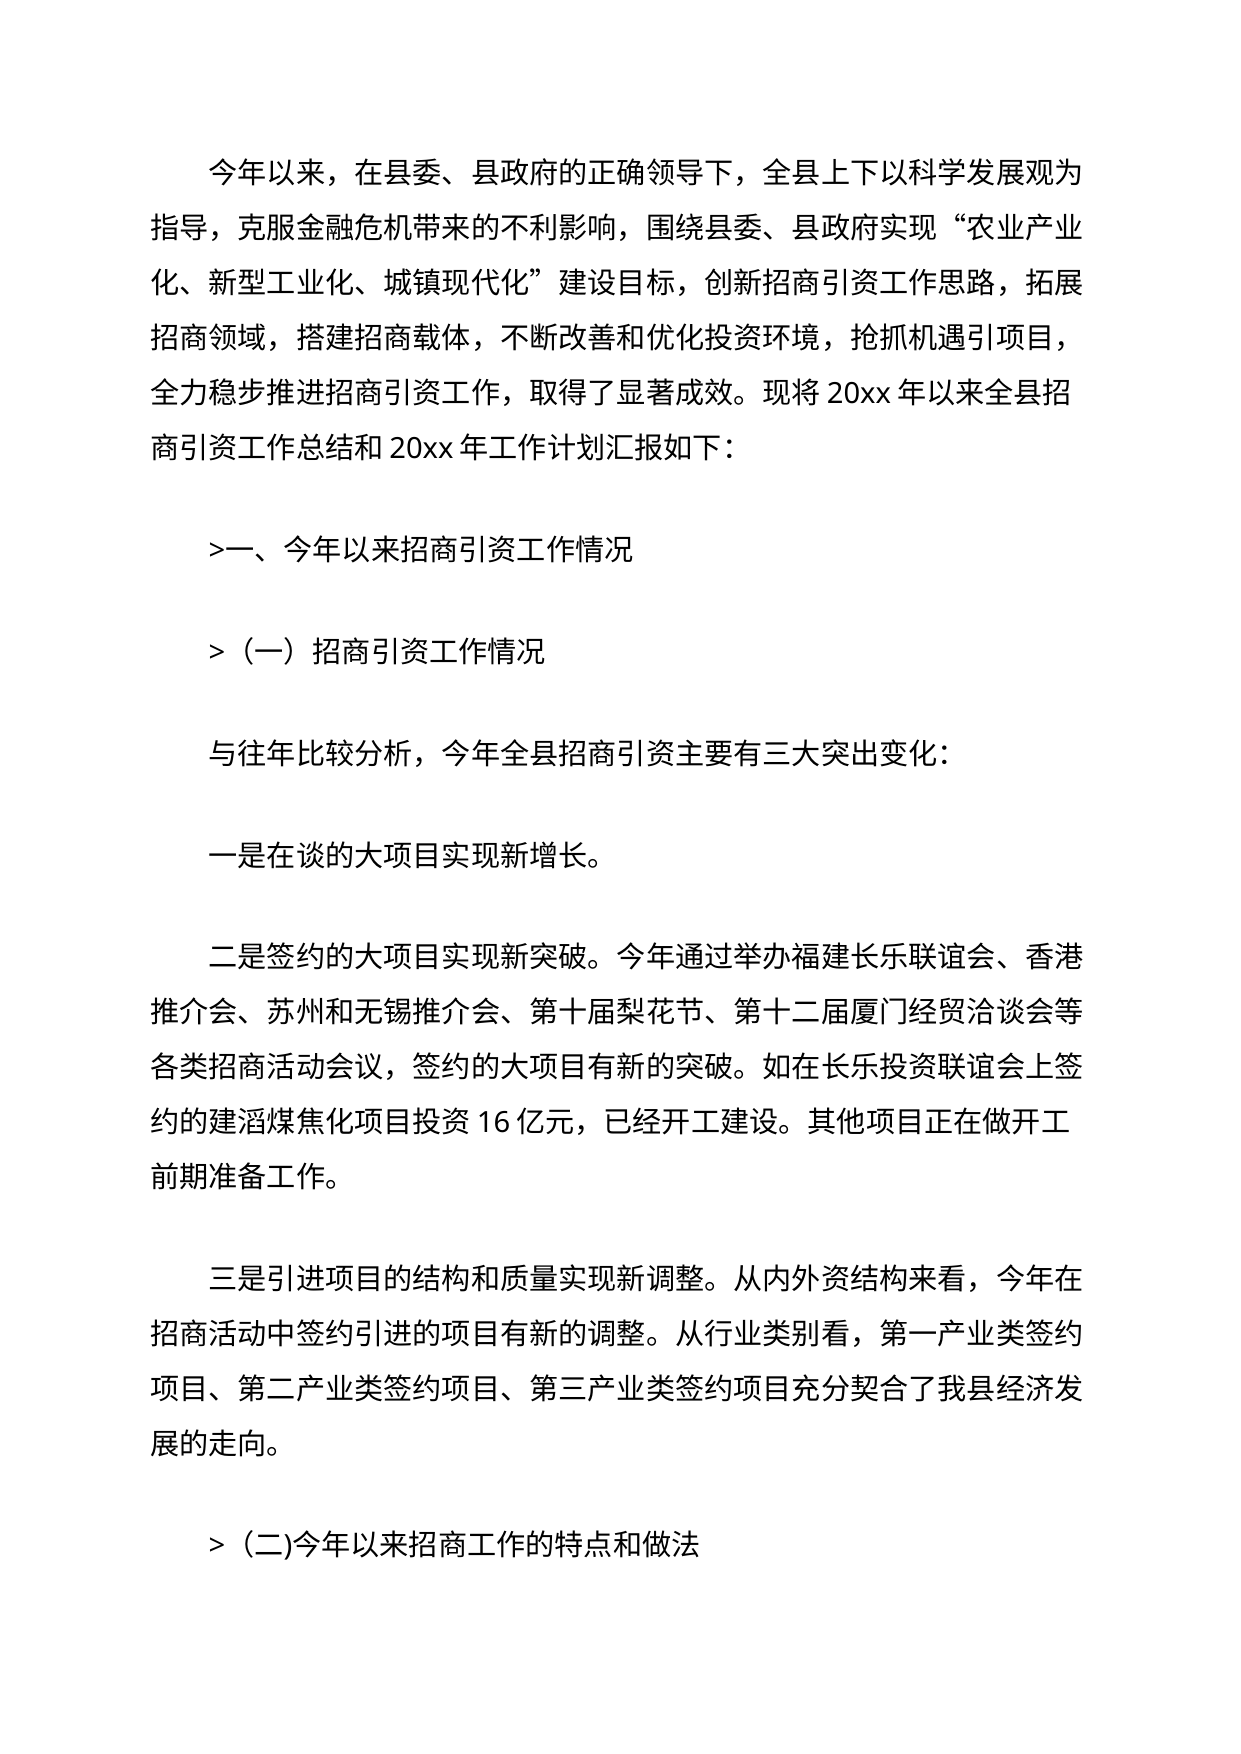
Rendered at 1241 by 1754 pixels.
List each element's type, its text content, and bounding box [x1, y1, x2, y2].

text 二是签约的大项目实现新突破。今年通过举办福建长乐联谊会、香港推介会、苏州和无锡推介会、第十届梨花节、第十二届厦门经贸洽谈会等各类招商活动会议，签约的大项目有新的突破。如在长乐投资联谊会上签约的建滔煤焦化项目投资16亿元，已经开工建设。其他项目正在做开工前期准备工作。 [150, 934, 1090, 1196]
text >（二)今年以来招商工作的特点和做法 [150, 1522, 1090, 1564]
text 今年以来，在县委、县政府的正确领导下，全县上下以科学发展观为指导，克服金融危机带来的不利影响，围绕县委、县政府实现“农业产业化、新型工业化、城镇现代化”建设目标，创新招商引资工作思路，拓展招商领域，搭建招商载体，不断改善和优化投资环境，抢抓机遇引项目，全力稳步推进招商引资工作，取得了显著成效。现将20xx年以来全县招商引资工作总结和20xx年工作计划汇报如下： [150, 150, 1090, 467]
text 一是在谈的大项目实现新增长。 [150, 832, 1090, 874]
text >一、今年以来招商引资工作情况 [150, 527, 1090, 569]
text 与往年比较分析，今年全县招商引资主要有三大突出变化： [150, 731, 1090, 773]
text 三是引进项目的结构和质量实现新调整。从内外资结构来看，今年在招商活动中签约引进的项目有新的调整。从行业类别看，第一产业类签约项目、第二产业类签约项目、第三产业类签约项目充分契合了我县经济发展的走向。 [150, 1256, 1090, 1462]
text >（一）招商引资工作情况 [150, 628, 1090, 671]
